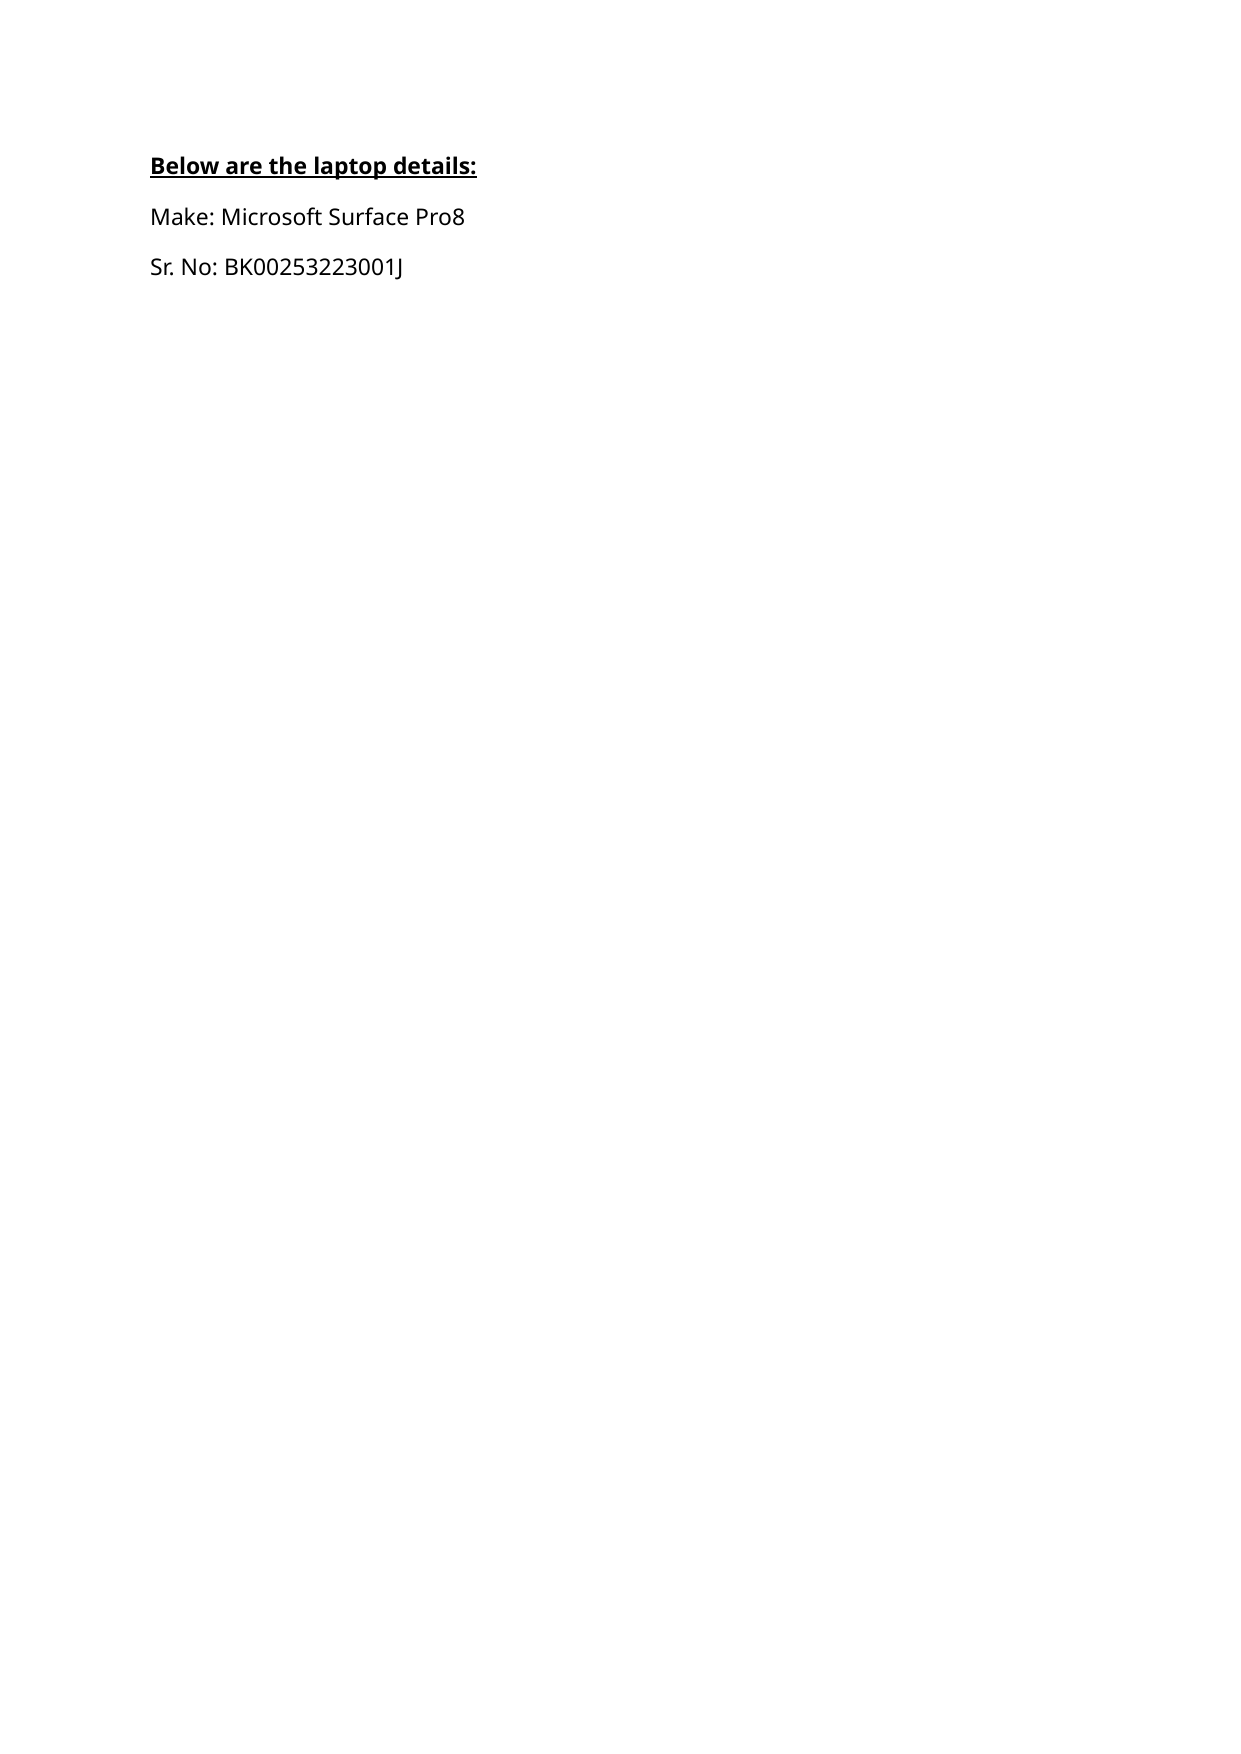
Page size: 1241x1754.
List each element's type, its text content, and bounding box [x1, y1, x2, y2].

text Sr. No: BK00253223001J [150, 251, 1090, 282]
text Below are the laptop details: [150, 150, 1090, 181]
text Make: Microsoft Surface Pro8 [150, 200, 1090, 232]
